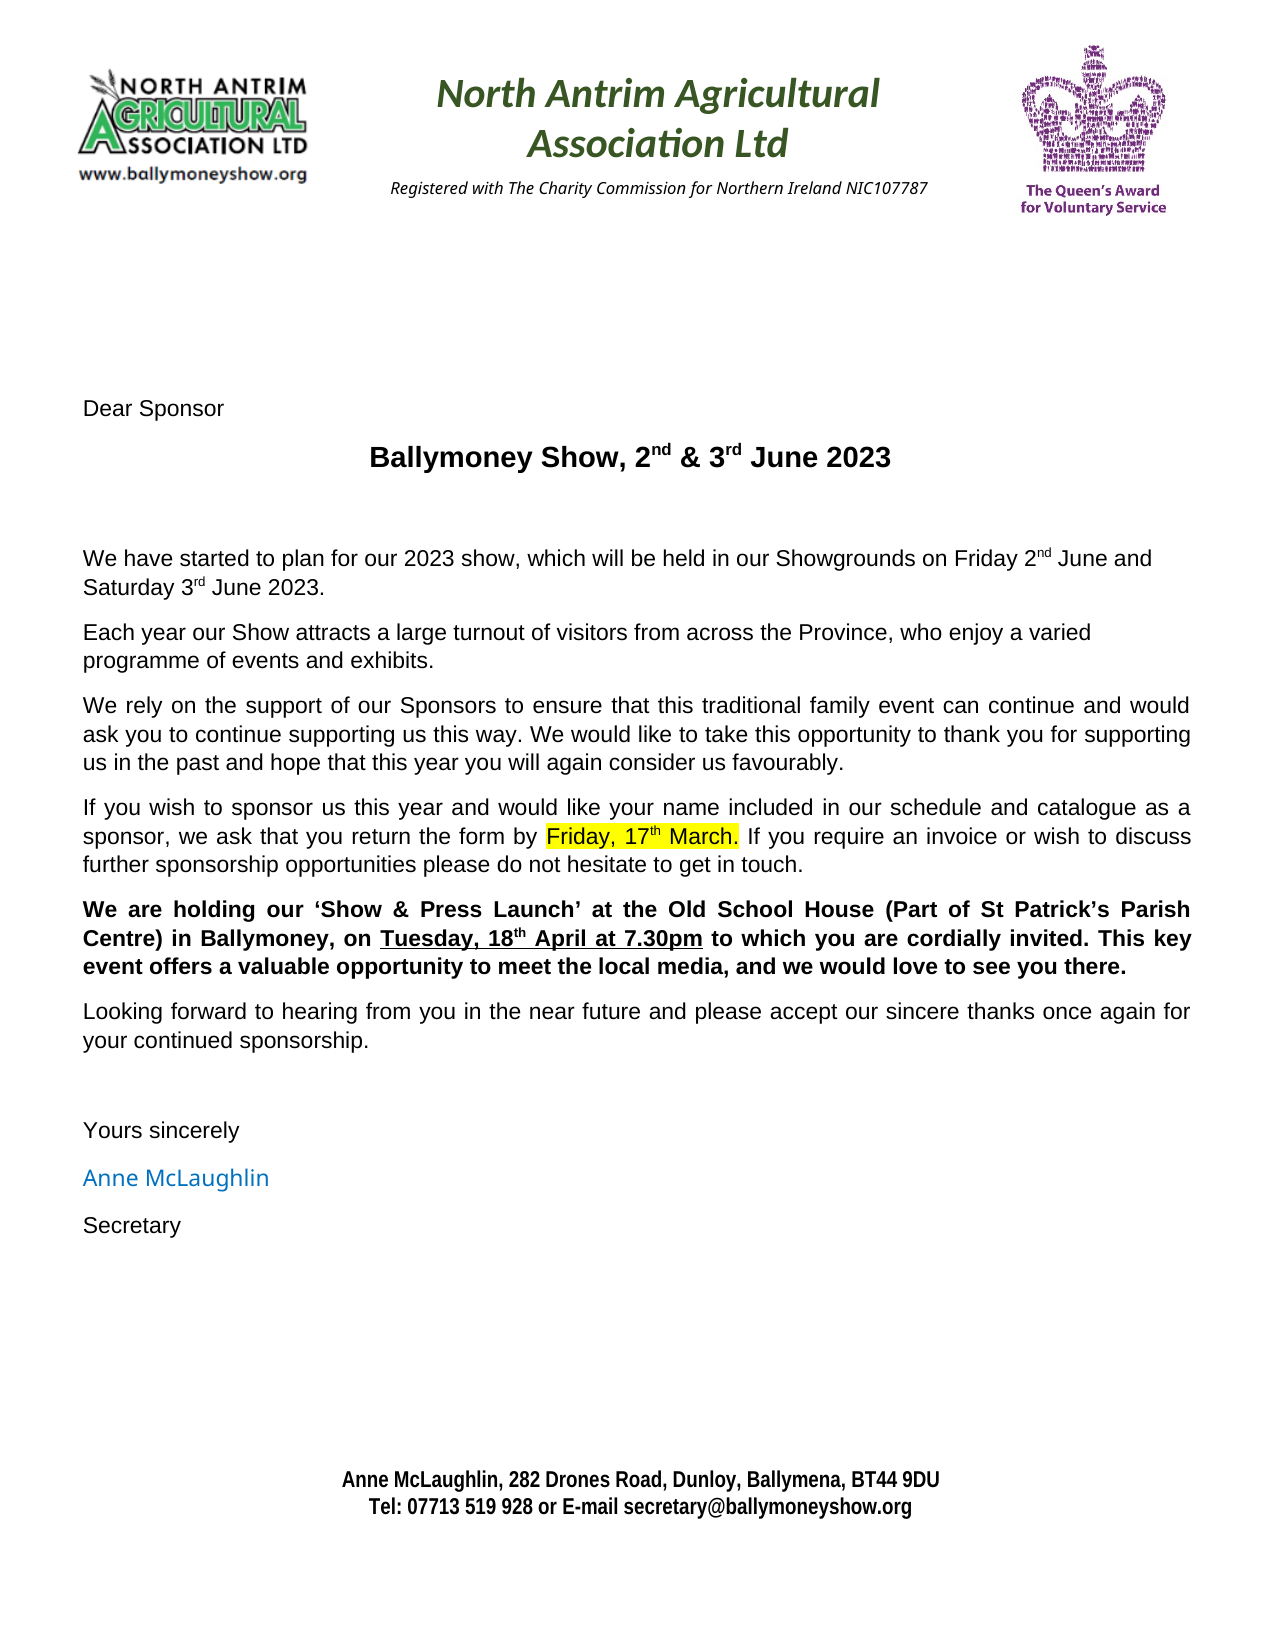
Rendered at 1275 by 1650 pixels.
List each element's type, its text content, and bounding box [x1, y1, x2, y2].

text We rely on the support of our Sponsors to ensure that this traditional family event can continue and would ask you to continue supporting us this way. We would like to take this opportunity to thank you for supporting us in the past and hope that this year you will again consider us favourably. [83, 692, 1192, 776]
text Yours sincerely [83, 1117, 1192, 1143]
text Ballymoney Show, 2nd & 3rd June 2023 [68, 439, 1192, 473]
text If you wish to sponsor us this year and would like your name included in our schedule and catalogue as a sponsor, we ask that you return the form by Friday, 17th March. If you require an invoice or wish to discuss further sponsorship opportunities please do not hesitate to get in touch. [83, 794, 1192, 877]
text We have started to plan for our 2023 show, which will be held in our Showgrounds on Friday 2nd June and Saturday 3rd June 2023. [83, 545, 1192, 600]
text Looking forward to hearing from you in the near future and please accept our sincere thanks once again for your continued sponsorship. [83, 998, 1192, 1053]
text Anne McLaughlin [83, 1162, 1192, 1193]
text We are holding our ‘Show & Press Launch’ at the Old School House (Part of St Patrick’s Parish Centre) in Ballymoney, on Tuesday, 18th April at 7.30pm to which you are cordially invited. This key event offers a valuable opportunity to meet the local media, and we would love to see you there. [83, 896, 1192, 979]
text Dear Sponsor [83, 394, 1192, 421]
picture [27, 58, 401, 223]
text Each year our Show attracts a large turnout of visitors from across the Province, who enjoy a varied programme of events and exhibits. [83, 619, 1192, 673]
text Secretary [83, 1212, 1192, 1239]
picture [980, 30, 1207, 232]
